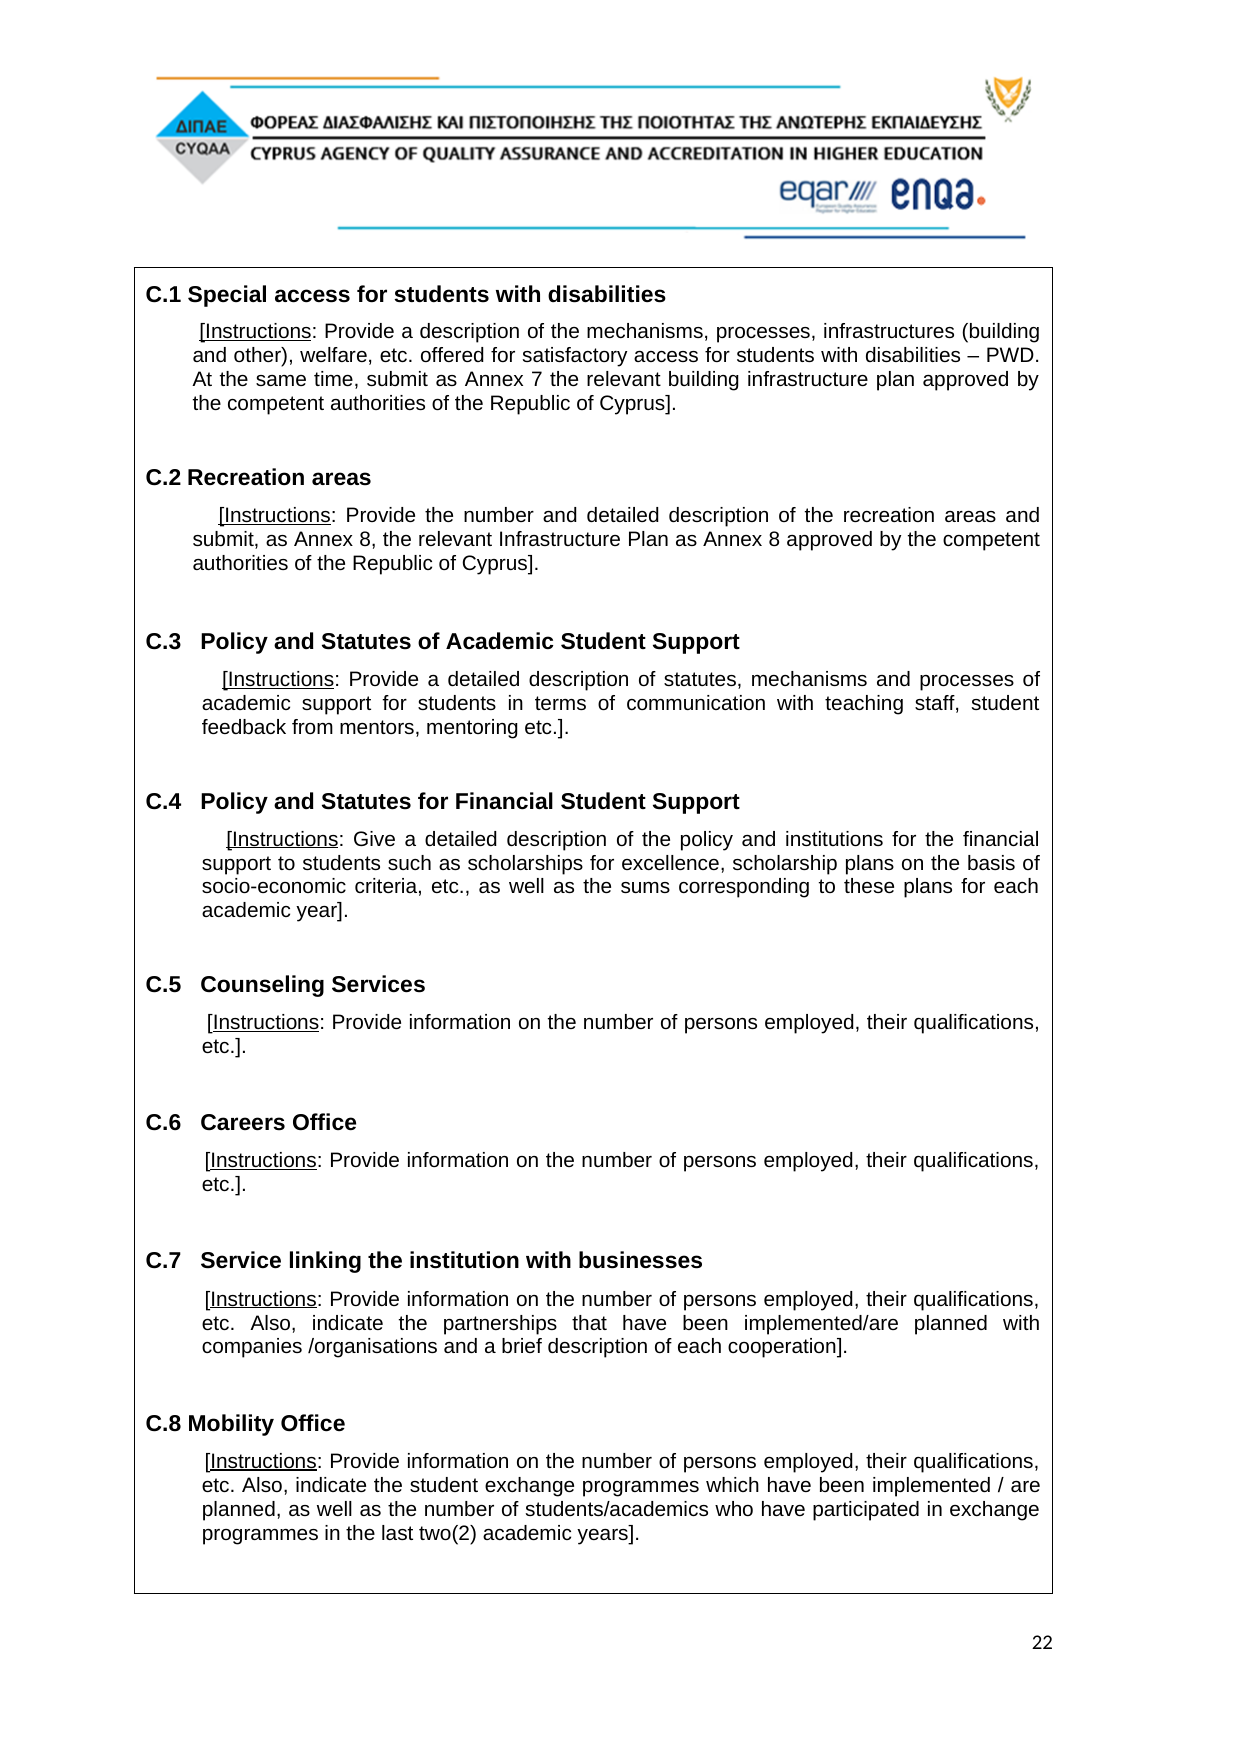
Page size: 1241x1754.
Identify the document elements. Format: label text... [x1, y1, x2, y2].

picture [150, 73, 1036, 242]
